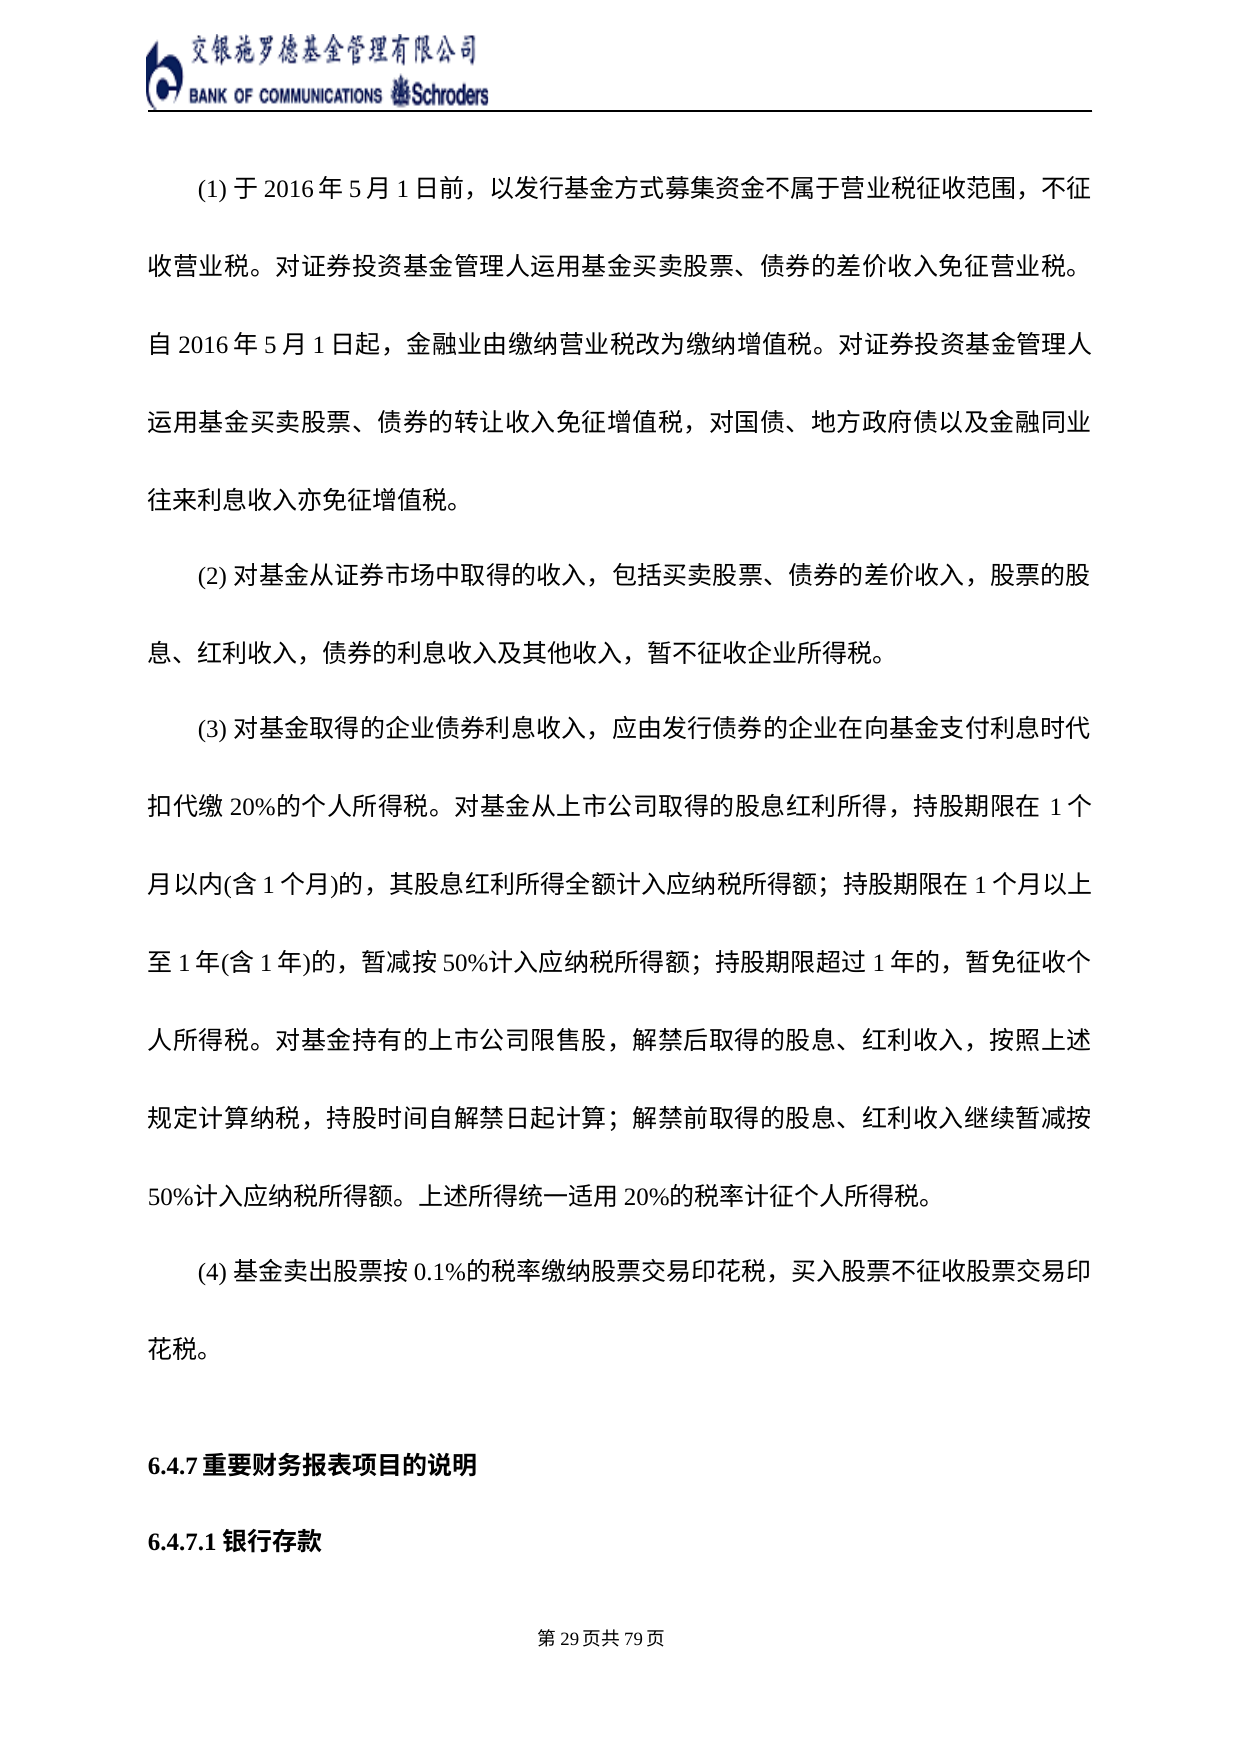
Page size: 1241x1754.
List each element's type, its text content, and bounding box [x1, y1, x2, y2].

text 6.4.7.1 银行存款 [148, 1507, 1092, 1572]
text (1) 于2016年5月1日前，以发行基金方式募集资金不属于营业税征收范围，不征收营业税。对证券投资基金管理人运用基金买卖股票、债券的差价收入免征营业税。自2016年5月1日起，金融业由缴纳营业税改为缴纳增值税。对证券投资基金管理人运用基金买卖股票、债券的转让收入免征增值税，对国债、地方政府债以及金融同业往来利息收入亦免征增值税。 [148, 154, 1092, 531]
text (4) 基金卖出股票按0.1%的税率缴纳股票交易印花税，买入股票不征收股票交易印花税。 [148, 1237, 1092, 1380]
picture [146, 34, 489, 110]
text 6.4.7重要财务报表项目的说明 [148, 1431, 1092, 1496]
text (3) 对基金取得的企业债券利息收入，应由发行债券的企业在向基金支付利息时代扣代缴20%的个人所得税。对基金从上市公司取得的股息红利所得，持股期限在1个月以内(含1个月)的，其股息红利所得全额计入应纳税所得额；持股期限在1个月以上至1年(含1年)的，暂减按50%计入应纳税所得额；持股期限超过1年的，暂免征收个人所得税。对基金持有的上市公司限售股，解禁后取得的股息、红利收入，按照上述规定计算纳税，持股时间自解禁日起计算；解禁前取得的股息、红利收入继续暂减按50%计入应纳税所得额。上述所得统一适用20%的税率计征个人所得税。 [148, 694, 1092, 1227]
text (2) 对基金从证券市场中取得的收入，包括买卖股票、债券的差价收入，股票的股息、红利收入，债券的利息收入及其他收入，暂不征收企业所得税。 [148, 541, 1092, 684]
